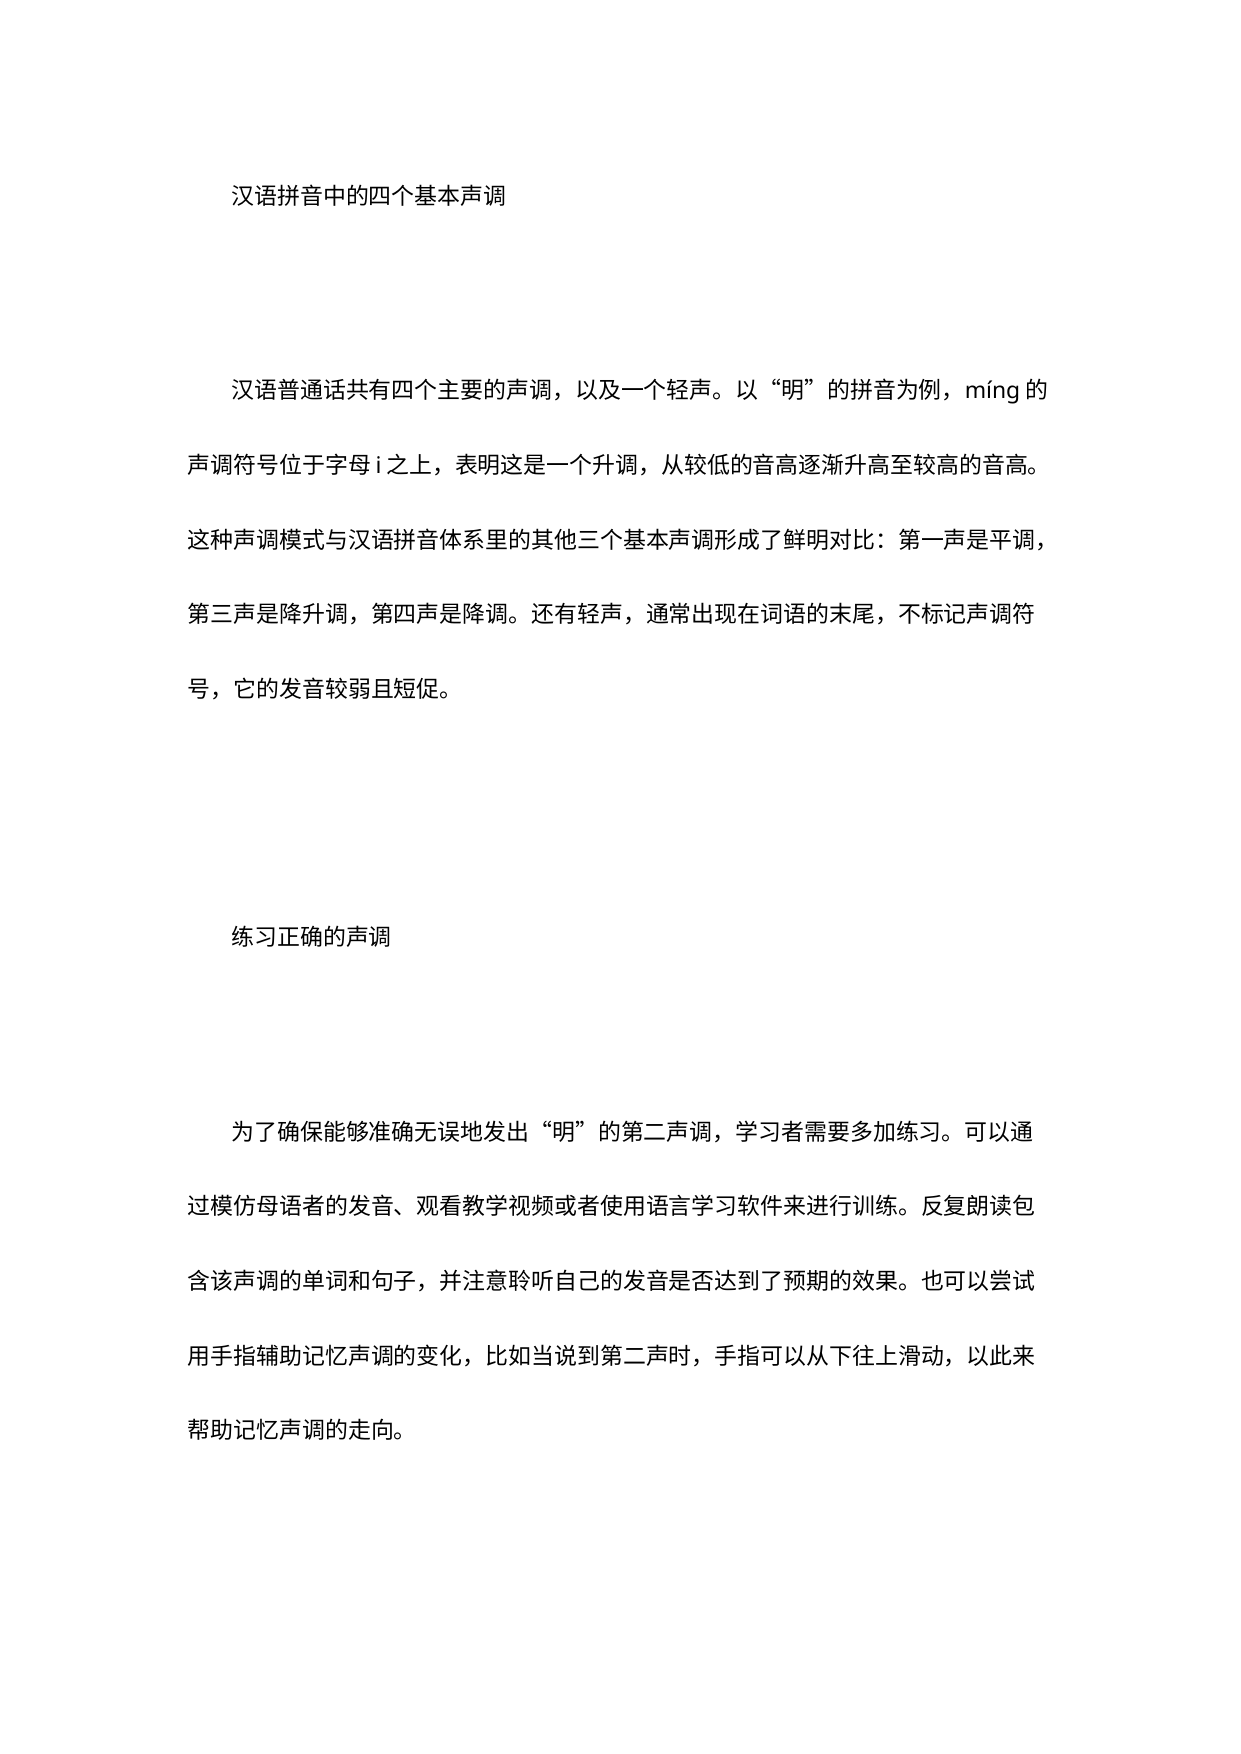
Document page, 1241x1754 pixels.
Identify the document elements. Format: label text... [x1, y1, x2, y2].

text 练习正确的声调 [187, 903, 1053, 968]
text 为了确保能够准确无误地发出“明”的第二声调，学习者需要多加练习。可以通过模仿母语者的发音、观看教学视频或者使用语言学习软件来进行训练。反复朗读包含该声调的单词和句子，并注意聆听自己的发音是否达到了预期的效果。也可以尝试用手指辅助记忆声调的变化，比如当说到第二声时，手指可以从下往上滑动，以此来帮助记忆声调的走向。 [187, 1098, 1053, 1461]
text 汉语拼音中的四个基本声调 [187, 162, 1053, 227]
text 汉语普通话共有四个主要的声调，以及一个轻声。以“明”的拼音为例，míng的声调符号位于字母i之上，表明这是一个升调，从较低的音高逐渐升高至较高的音高。这种声调模式与汉语拼音体系里的其他三个基本声调形成了鲜明对比：第一声是平调，第三声是降升调，第四声是降调。还有轻声，通常出现在词语的末尾，不标记声调符号，它的发音较弱且短促。 [187, 356, 1053, 720]
